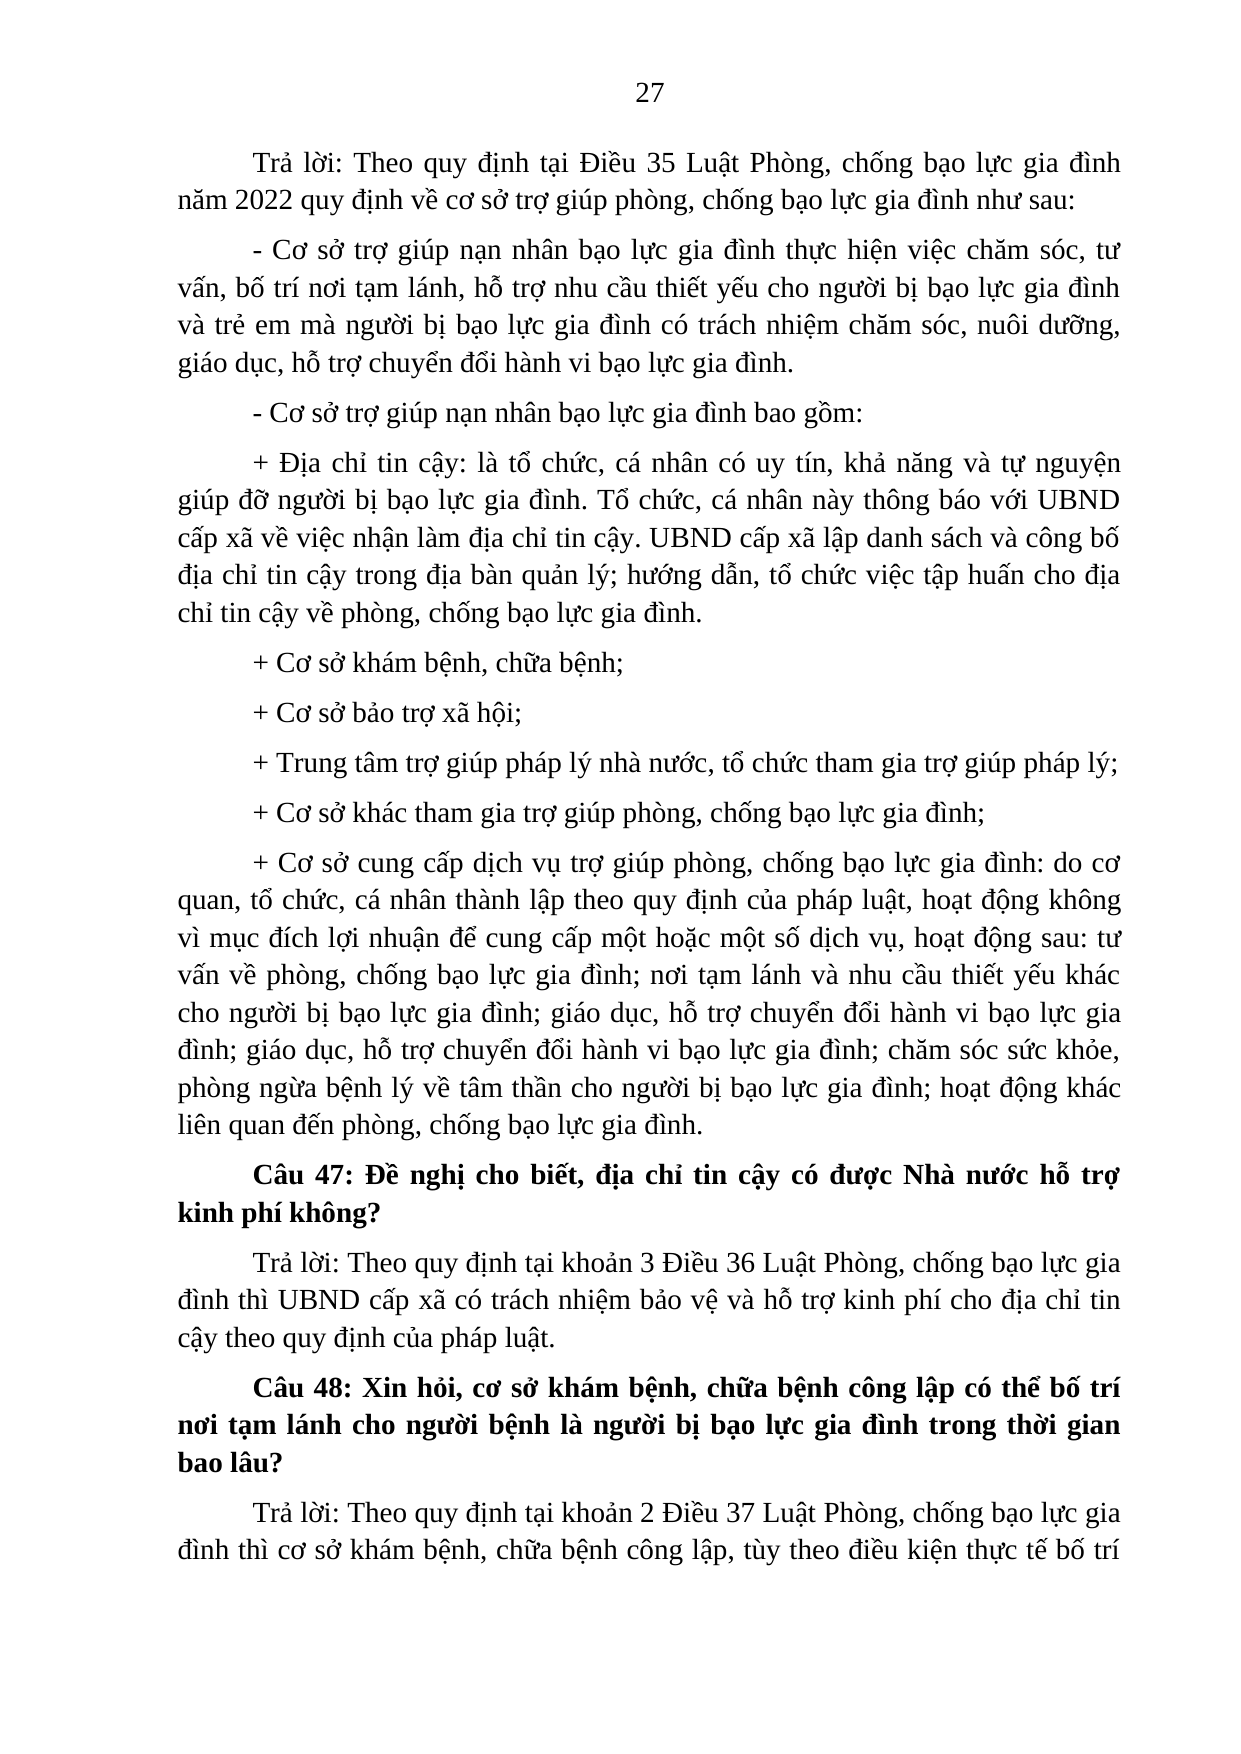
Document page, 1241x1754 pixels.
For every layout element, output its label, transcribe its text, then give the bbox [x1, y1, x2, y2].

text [177, 1492, 1122, 1567]
text - Cơ sở trợ giúp nạn nhân bạo lực gia đình thực hiện việc chăm sóc, tư vấn, bố trí nơi tạm lánh, hỗ trợ nhu cầu thiết yếu cho người bị bạo lực gia đình và trẻ em mà người bị bạo lực gia đình có trách nhiệm chăm sóc, nuôi dưỡng, giáo dục, hỗ trợ chuyển đổi hành vi bạo lực gia đình. [177, 229, 1122, 379]
text + Trung tâm trợ giúp pháp lý nhà nước, tổ chức tham gia trợ giúp pháp lý; [177, 742, 1122, 779]
text Trả lời: Theo quy định tại Điều 35 Luật Phòng, chống bạo lực gia đình năm 2022 quy định về cơ sở trợ giúp phòng, chống bạo lực gia đình như sau: [177, 142, 1122, 217]
text + Cơ sở khám bệnh, chữa bệnh; [177, 642, 1122, 679]
text + Cơ sở bảo trợ xã hội; [177, 692, 1122, 729]
text Câu 48: Xin hỏi, cơ sở khám bệnh, chữa bệnh công lập có thể bố trí nơi tạm lánh cho người bệnh là người bị bạo lực gia đình trong thời gian bao lâu? [177, 1367, 1122, 1479]
text + Địa chỉ tin cậy: là tổ chức, cá nhân có uy tín, khả năng và tự nguyện giúp đỡ người bị bạo lực gia đình. Tổ chức, cá nhân này thông báo với UBND cấp xã về việc nhận làm địa chỉ tin cậy. UBND cấp xã lập danh sách và công bố địa chỉ tin cậy trong địa bàn quản lý; hướng dẫn, tổ chức việc tập huấn cho địa chỉ tin cậy về phòng, chống bạo lực gia đình. [177, 442, 1122, 629]
text + Cơ sở cung cấp dịch vụ trợ giúp phòng, chống bạo lực gia đình: do cơ quan, tổ chức, cá nhân thành lập theo quy định của pháp luật, hoạt động không vì mục đích lợi nhuận để cung cấp một hoặc một số dịch vụ, hoạt động sau: tư vấn về phòng, chống bạo lực gia đình; nơi tạm lánh và nhu cầu thiết yếu khác cho người bị bạo lực gia đình; giáo dục, hỗ trợ chuyển đổi hành vi bạo lực gia đình; giáo dục, hỗ trợ chuyển đổi hành vi bạo lực gia đình; chăm sóc sức khỏe, phòng ngừa bệnh lý về tâm thần cho người bị bạo lực gia đình; hoạt động khác liên quan đến phòng, chống bạo lực gia đình. [177, 842, 1122, 1142]
text + Cơ sở khác tham gia trợ giúp phòng, chống bạo lực gia đình; [177, 792, 1122, 829]
text Trả lời: Theo quy định tại khoản 3 Điều 36 Luật Phòng, chống bạo lực gia đình thì UBND cấp xã có trách nhiệm bảo vệ và hỗ trợ kinh phí cho địa chỉ tin cậy theo quy định của pháp luật. [177, 1242, 1122, 1354]
text - Cơ sở trợ giúp nạn nhân bạo lực gia đình bao gồm: [177, 392, 1122, 429]
text Câu 47: Đề nghị cho biết, địa chỉ tin cậy có được Nhà nước hỗ trợ kinh phí không? [177, 1154, 1122, 1229]
